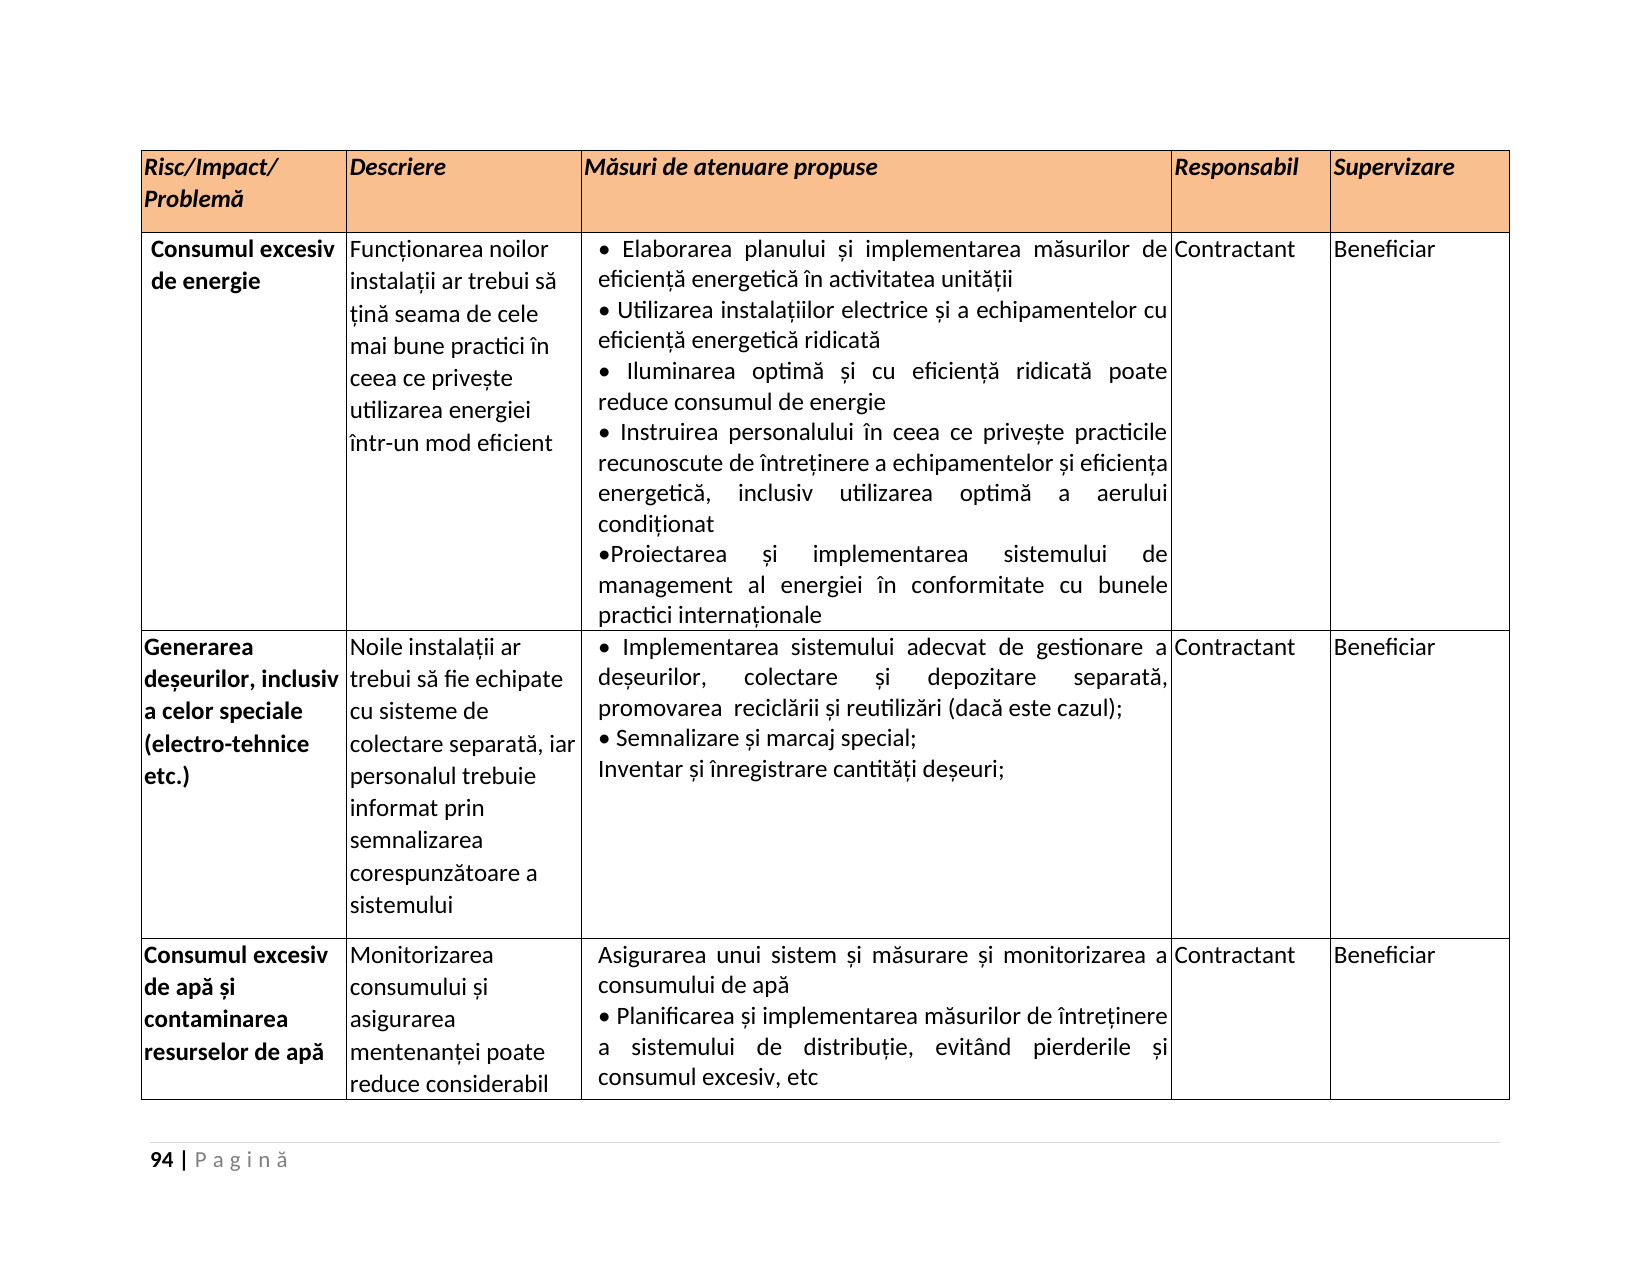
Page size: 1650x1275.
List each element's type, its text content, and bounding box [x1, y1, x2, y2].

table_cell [582, 939, 1171, 1099]
table_header Responsabil [1172, 151, 1330, 232]
table_cell Noile instalații ar trebui să fie echipate cu sisteme de colectare separată, iar personalul trebuie informat prin semnalizarea corespunzătoare a sistemului [347, 631, 581, 938]
table_cell Contractant [1172, 939, 1330, 1099]
table_cell Beneficiar [1331, 233, 1509, 630]
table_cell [142, 939, 346, 1099]
table_cell Contractant [1172, 631, 1330, 938]
table_header Măsuri de atenuare propuse [582, 151, 1171, 232]
table_cell Consumul excesiv de energie [142, 233, 346, 630]
table_cell • Elaborarea planului și implementarea măsurilor de eficiență energetică în activitatea unității • Utilizarea instalațiilor electrice și a echipamentelor cu eficiență energetică ridicată • Iluminarea optimă și cu eficiență ridicată poate reduce consumul de energie • Instruirea personalului în ceea ce privește practicile recunoscute de întreținere a echipamentelor și eficiența energetică, inclusiv utilizarea optimă a aerului condiționat •Proiectarea și implementarea sistemului de management al energiei în conformitate cu bunele practici internaționale [582, 233, 1171, 630]
table_cell Funcționarea noilor instalații ar trebui să țină seama de cele mai bune practici în ceea ce privește utilizarea energiei într-un mod eficient [347, 233, 581, 630]
table_header Supervizare [1331, 151, 1509, 232]
table_cell Beneficiar [1331, 939, 1509, 1099]
table_header Risc/Impact/Problemă [142, 151, 346, 232]
table_cell Beneficiar [1331, 631, 1509, 938]
table_cell Contractant [1172, 233, 1330, 630]
table_header Descriere [347, 151, 581, 232]
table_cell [347, 939, 581, 1099]
table_cell Generarea deșeurilor, inclusiv a celor speciale (electro-tehnice etc.) [142, 631, 346, 938]
table_cell • Implementarea sistemului adecvat de gestionare a deșeurilor, colectare și depozitare separată, promovarea reciclării și reutilizări (dacă este cazul); • Semnalizare și marcaj special; Inventar și înregistrare cantități deșeuri; [582, 631, 1171, 938]
